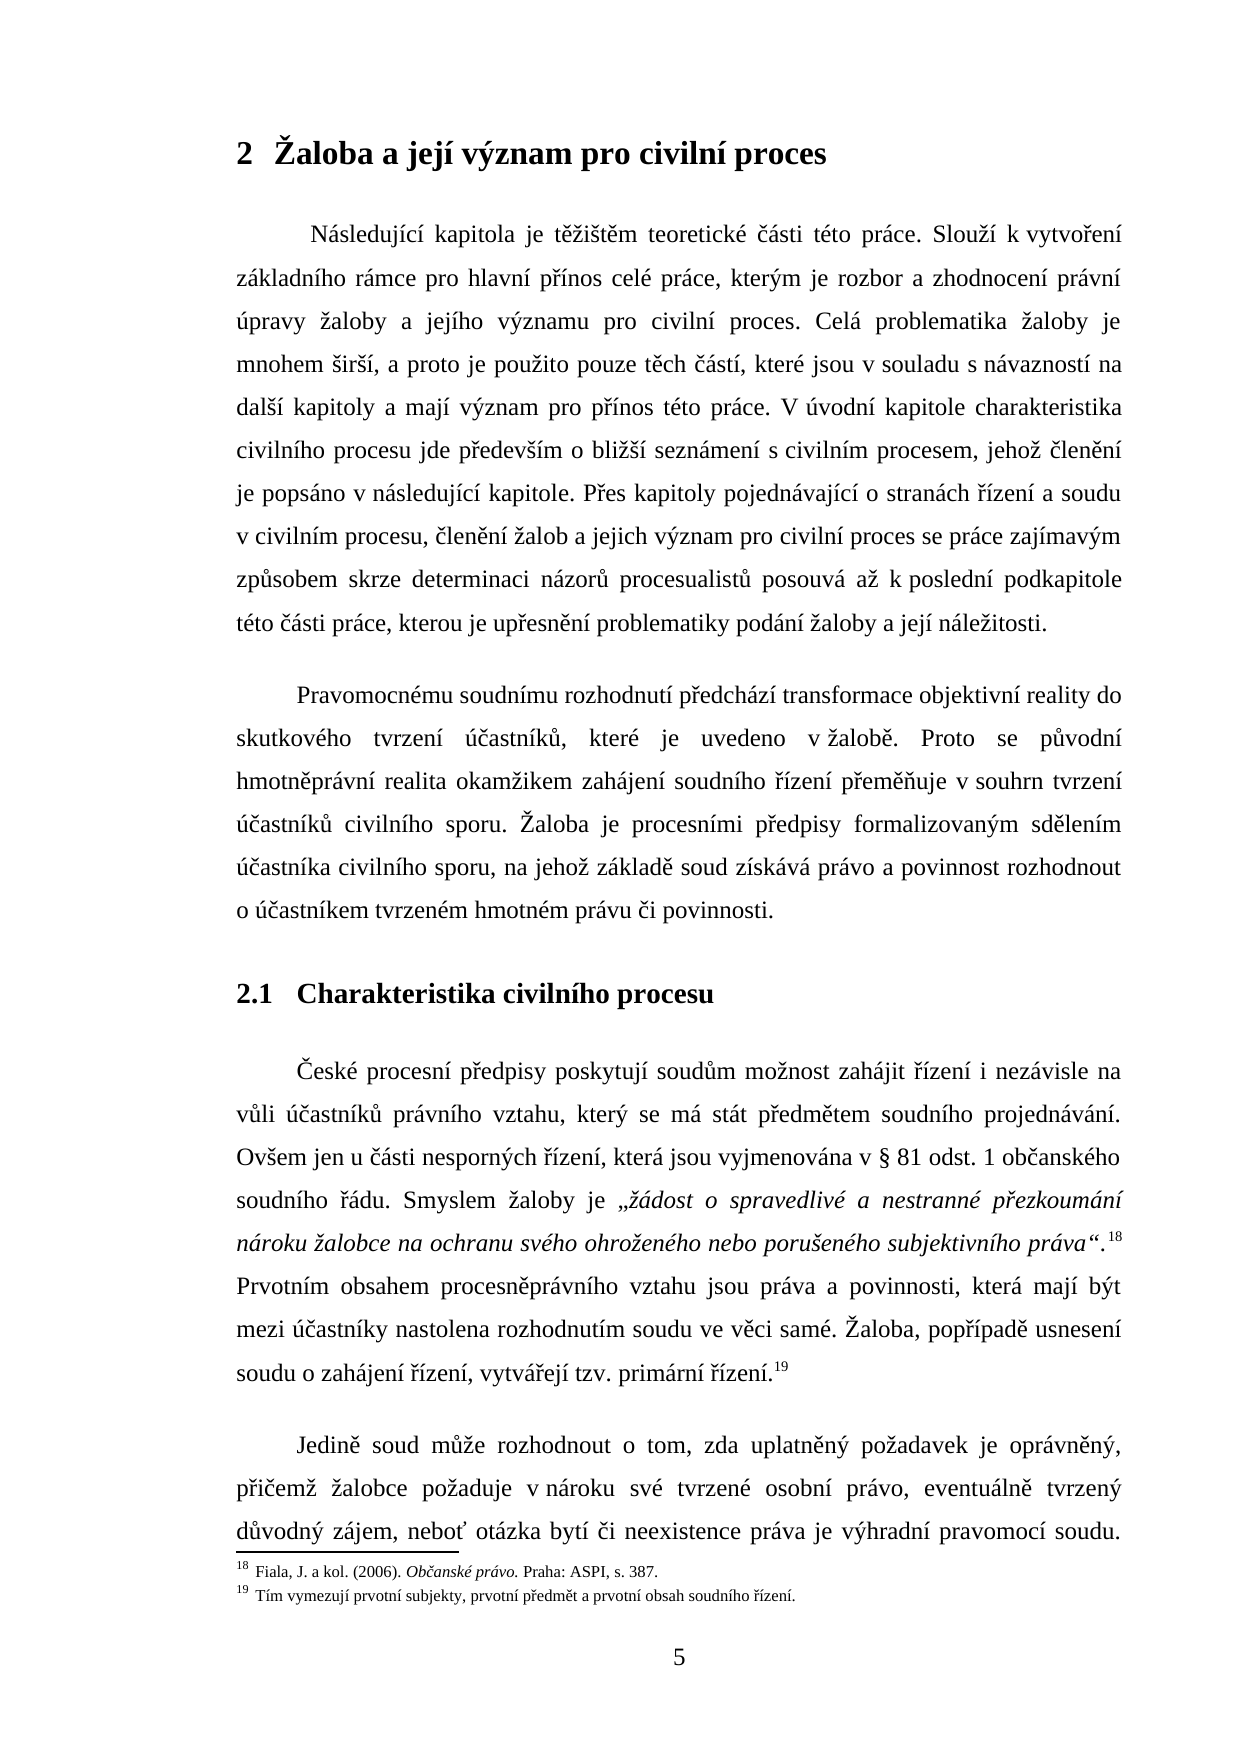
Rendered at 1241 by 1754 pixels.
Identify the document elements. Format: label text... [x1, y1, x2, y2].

subtitle Charakteristika civilního procesu [236, 976, 1122, 1010]
text České procesní předpisy poskytují soudům možnost zahájit řízení i nezávisle na vůli účastníků právního vztahu, který se má stát předmětem soudního projednávání. Ovšem jen u části nesporných řízení, která jsou vyjmenována v § 81 odst. 1 občanského soudního řádu. Smyslem žaloby je „žádost o spravedlivé a nestranné přezkoumání nároku žalobce na ochranu svého ohroženého nebo porušeného subjektivního práva“. Prvotním obsahem procesněprávního vztahu jsou práva a povinnosti, která mají být mezi účastníky nastolena rozhodnutím soudu ve věci samé. Žaloba, popřípadě usnesení soudu o zahájení řízení, vytvářejí tzv. primární řízení. [236, 1056, 1122, 1386]
text Pravomocnému soudnímu rozhodnutí předchází transformace objektivní reality do skutkového tvrzení účastníků, které je uvedeno v žalobě. Proto se původní hmotněprávní realita okamžikem zahájení soudního řízení přeměňuje v souhrn tvrzení účastníků civilního sporu. Žaloba je procesními předpisy formalizovaným sdělením účastníka civilního sporu, na jehož základě soud získává právo a povinnost rozhodnout o účastníkem tvrzeném hmotném právu či povinnosti. [236, 680, 1122, 924]
subtitle Žaloba a její význam pro civilní proces [236, 133, 1122, 171]
text Následující kapitola je těžištěm teoretické části této práce. Slouží k vytvoření základního rámce pro hlavní přínos celé práce, kterým je rozbor a zhodnocení právní úpravy žaloby a jejího významu pro civilní proces. Celá problematika žaloby je mnohem širší, a proto je použito pouze těch částí, které jsou v souladu s návazností na další kapitoly a mají význam pro přínos této práce. V úvodní kapitole charakteristika civilního procesu jde především o bližší seznámení s civilním procesem, jehož členění je popsáno v následující kapitole. Přes kapitoly pojednávající o stranách řízení a soudu v civilním procesu, členění žalob a jejich význam pro civilní proces se práce zajímavým způsobem skrze determinaci názorů procesualistů posouvá až k poslední podkapitole této části práce, kterou je upřesnění problematiky podání žaloby a její náležitosti. [236, 219, 1122, 636]
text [236, 1430, 1122, 1545]
